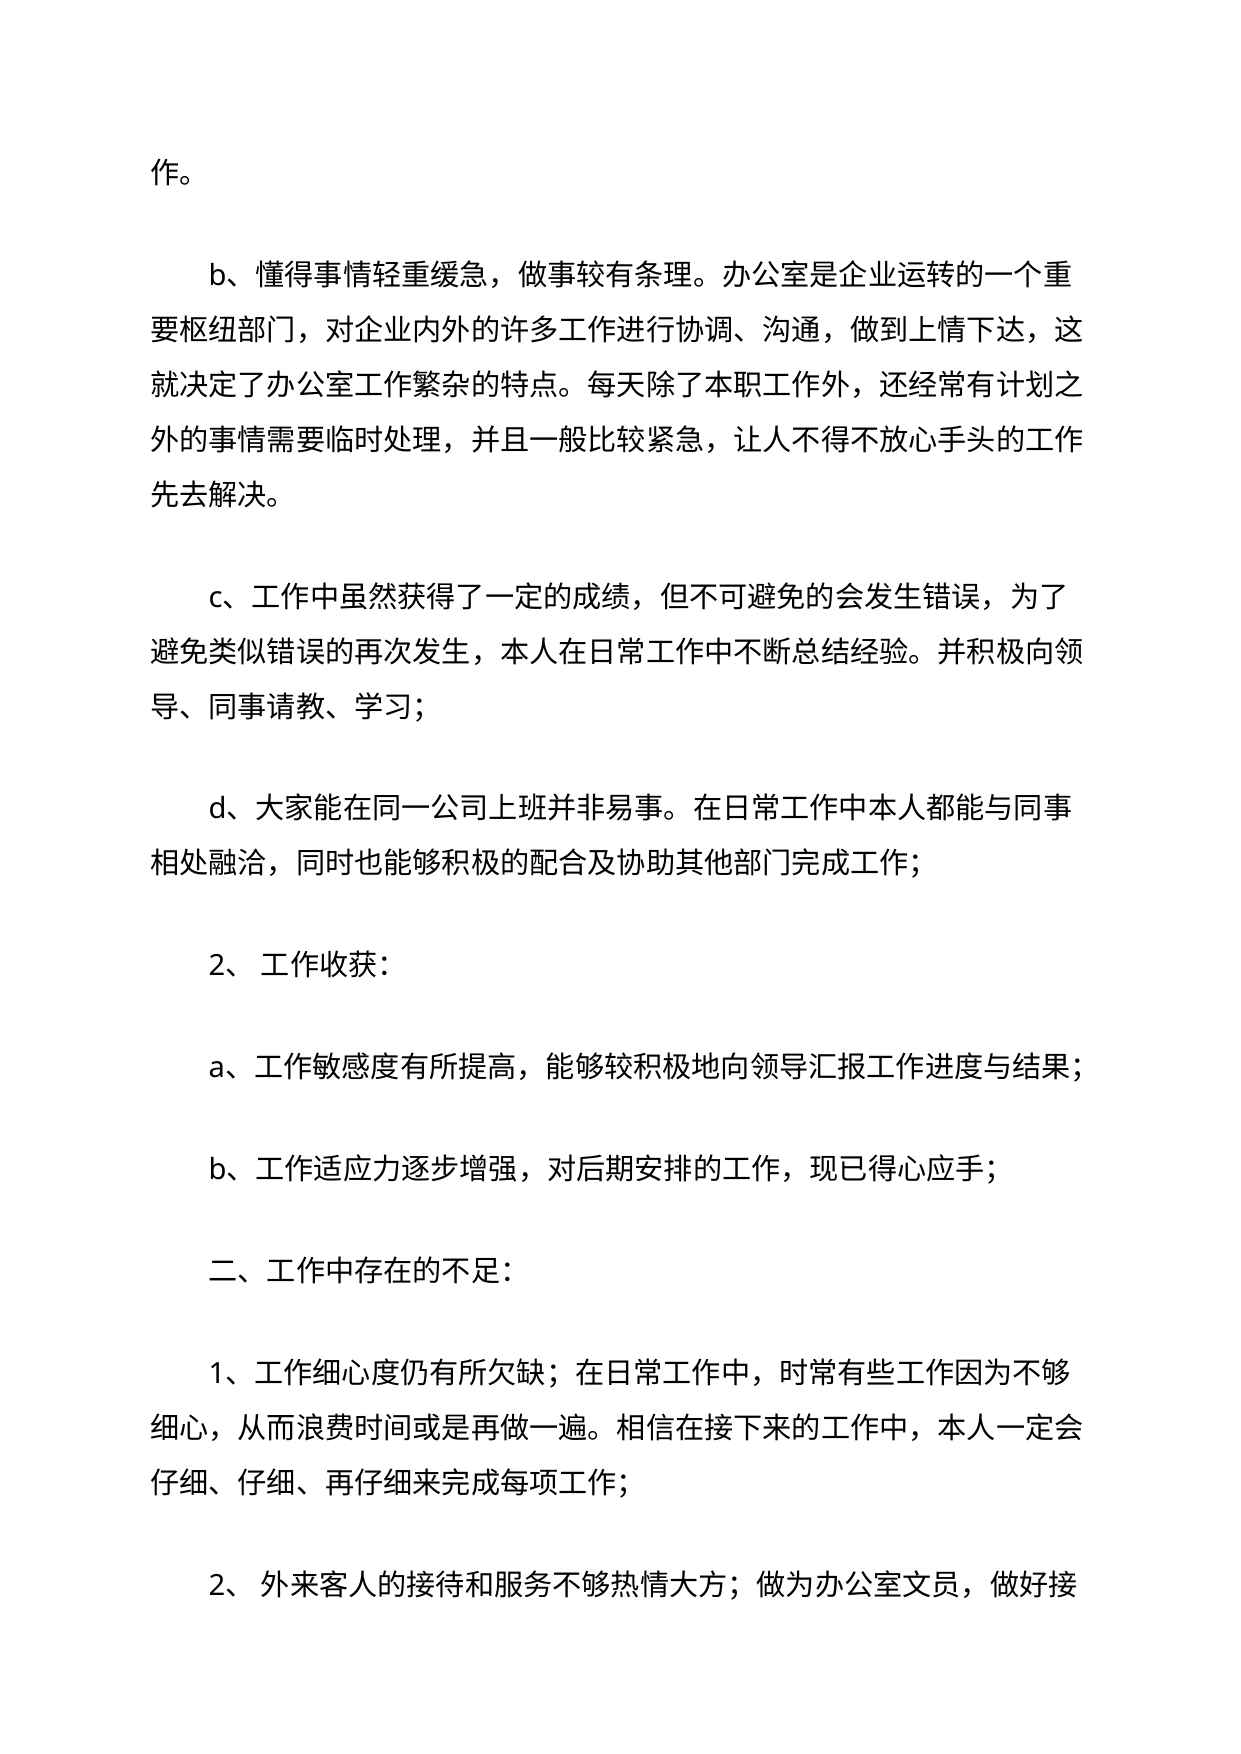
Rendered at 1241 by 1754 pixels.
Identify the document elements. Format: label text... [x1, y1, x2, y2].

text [150, 1561, 1090, 1603]
text b、工作适应力逐步增强，对后期安排的工作，现已得心应手； [150, 1146, 1090, 1188]
text d、大家能在同一公司上班并非易事。在日常工作中本人都能与同事相处融洽，同时也能够积极的配合及协助其他部门完成工作； [150, 785, 1090, 882]
text 2、 工作收获： [150, 942, 1090, 984]
text c、工作中虽然获得了一定的成绩，但不可避免的会发生错误，为了避免类似错误的再次发生，本人在日常工作中不断总结经验。并积极向领导、同事请教、学习； [150, 573, 1090, 725]
text b、懂得事情轻重缓急，做事较有条理。办公室是企业运转的一个重要枢纽部门，对企业内外的许多工作进行协调、沟通，做到上情下达，这就决定了办公室工作繁杂的特点。每天除了本职工作外，还经常有计划之外的事情需要临时处理，并且一般比较紧急，让人不得不放心手头的工作先去解决。 [150, 252, 1090, 514]
text 1、工作细心度仍有所欠缺；在日常工作中，时常有些工作因为不够细心，从而浪费时间或是再做一遍。相信在接下来的工作中，本人一定会仔细、仔细、再仔细来完成每项工作； [150, 1349, 1090, 1502]
text 二、工作中存在的不足： [150, 1248, 1090, 1290]
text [150, 150, 1090, 192]
text a、工作敏感度有所提高，能够较积极地向领导汇报工作进度与结果； [150, 1044, 1090, 1086]
